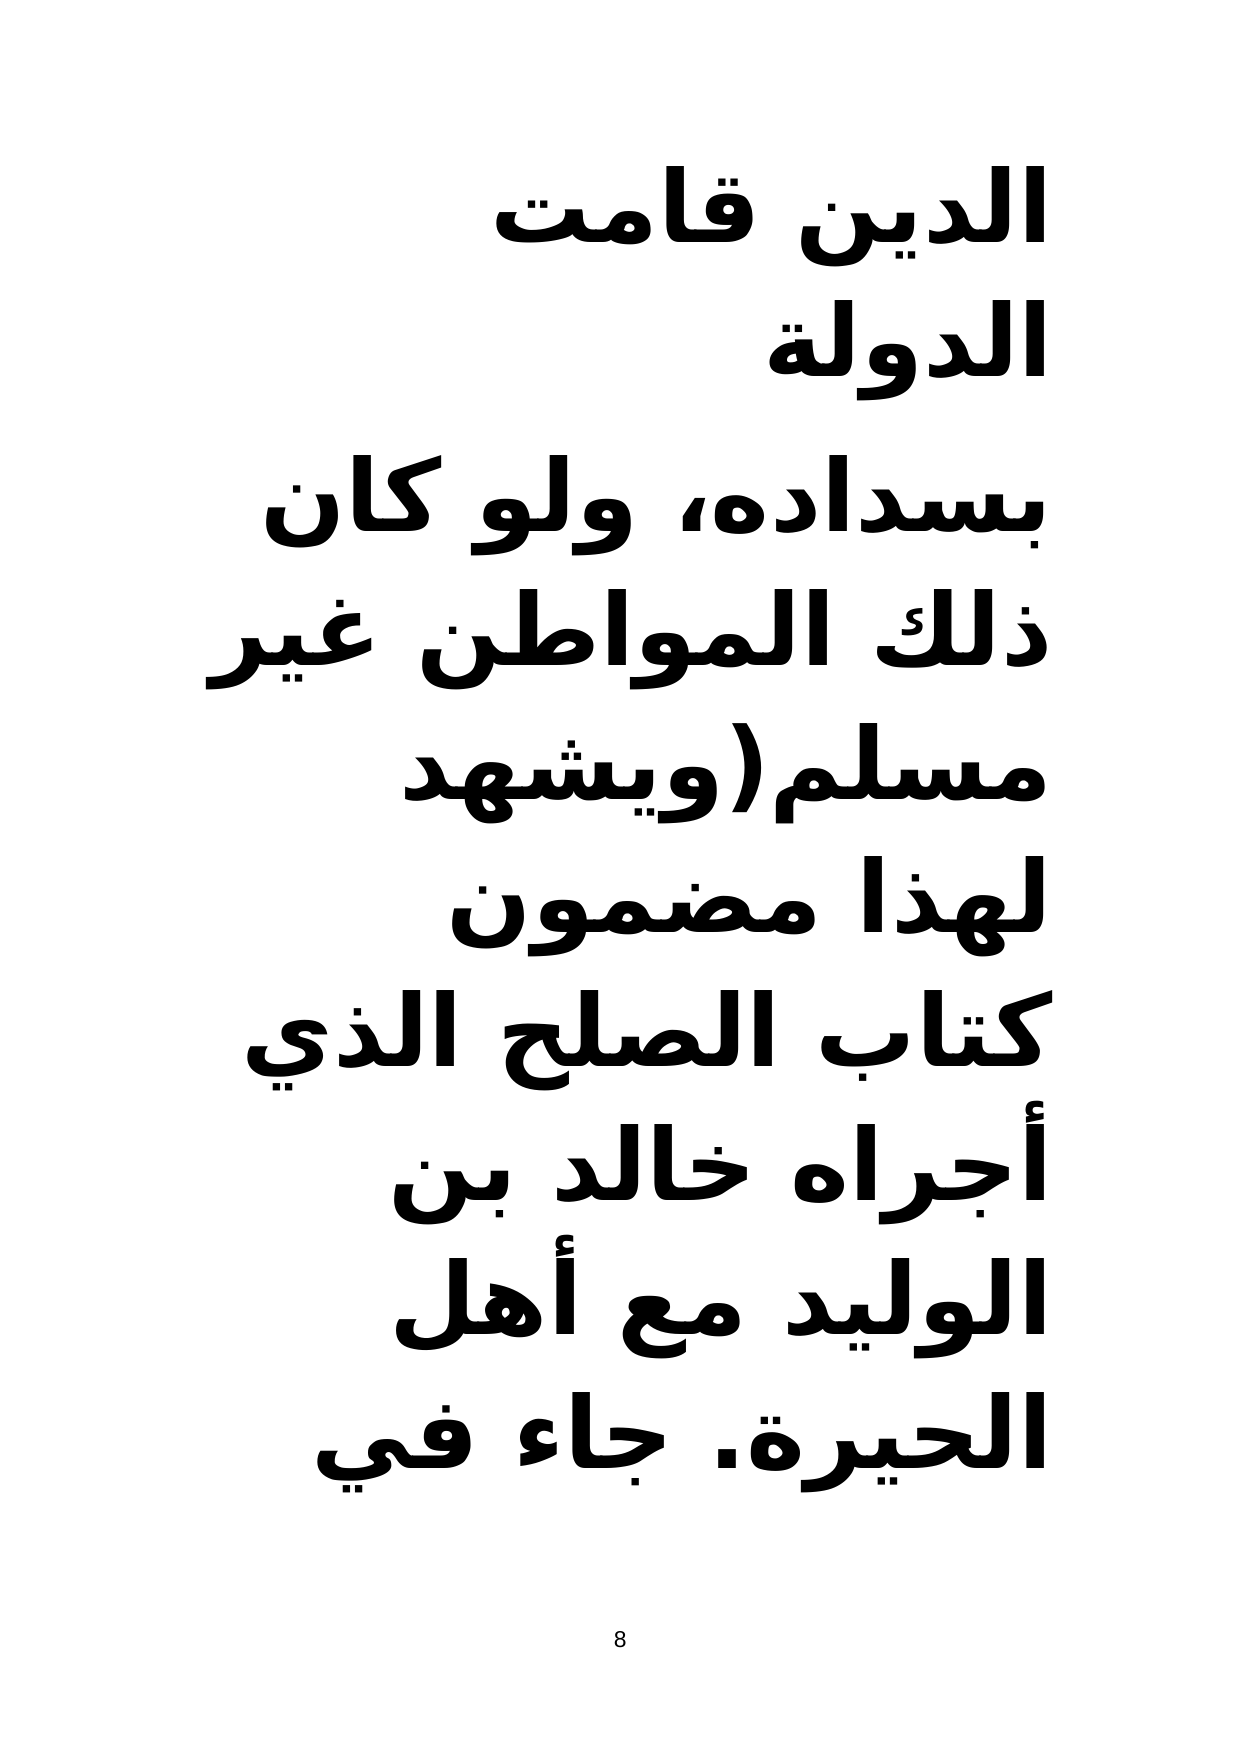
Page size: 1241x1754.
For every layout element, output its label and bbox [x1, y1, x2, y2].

text [187, 150, 1053, 400]
text [187, 438, 1053, 1492]
